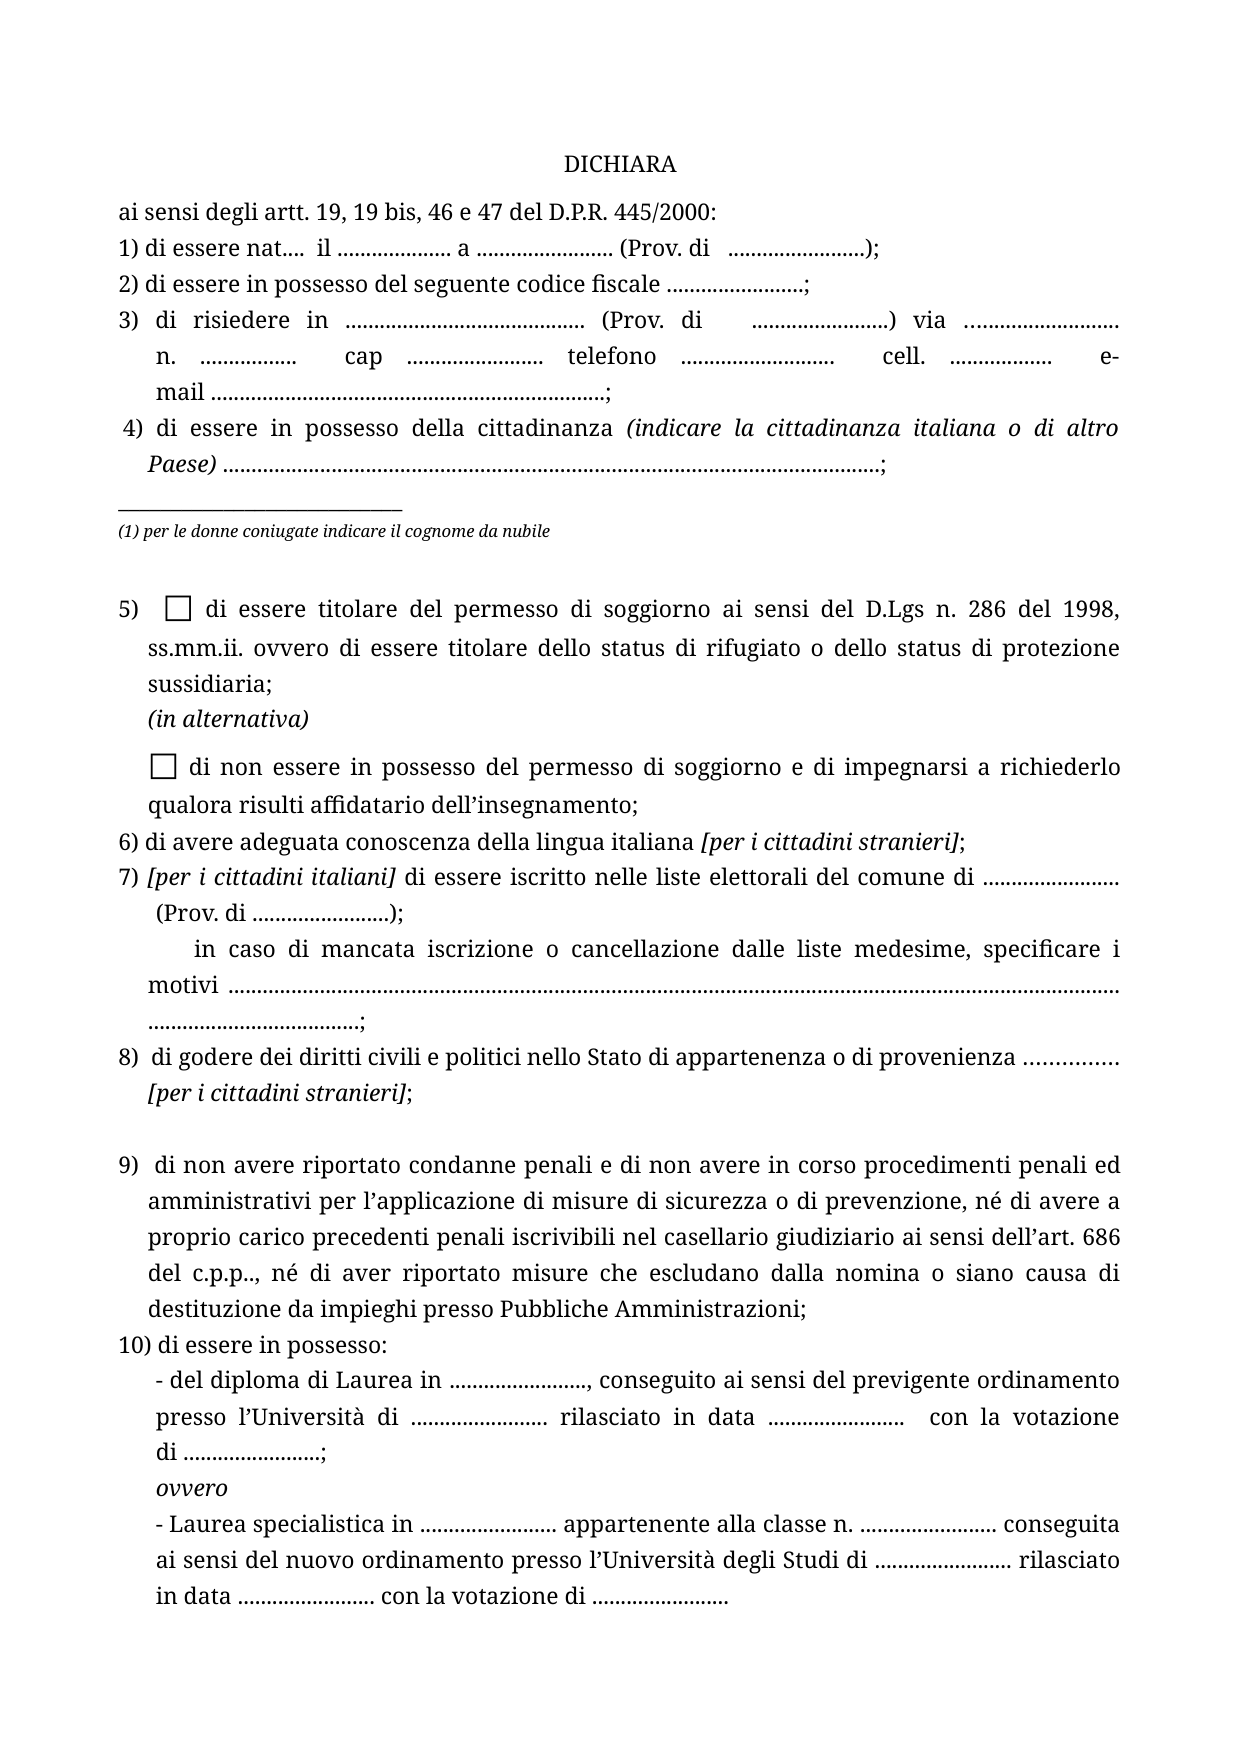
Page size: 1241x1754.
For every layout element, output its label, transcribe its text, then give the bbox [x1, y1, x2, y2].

text □ di non essere in possesso del permesso di soggiorno e di impegnarsi a richiederlo qualora risulti affidatario dell’insegnamento; [148, 739, 1122, 821]
list 9) di non avere riportato condanne penali e di non avere in corso procedimenti penali ed amministrativi per l’applicazione di misure di sicurezza o di prevenzione, né di avere a proprio carico precedenti penali iscrivibili nel casellario giudiziario ai sensi dell’art. 686 del c.p.p.., né di aver riportato misure che escludano dalla nomina o siano causa di destituzione da impieghi presso Pubbliche Amministrazioni; [118, 1149, 1122, 1324]
text 2) di essere in possesso del seguente codice fiscale ........................; [118, 268, 1122, 299]
list 8) di godere dei diritti civili e politici nello Stato di appartenenza o di provenienza …………… [per i cittadini stranieri]; [118, 1041, 1122, 1108]
text 3) di risiedere in .......................................... (Prov. di ........................) via …........................ n. ................. cap ........................ telefono ........................... cell. .................. e-mail .....................................................................; [118, 304, 1122, 407]
text 6) di avere adeguata conoscenza della lingua italiana [per i cittadini stranieri]; [118, 825, 1122, 857]
list ___________________________ [118, 483, 1122, 515]
text - Laurea specialistica in ........................ appartenente alla classe n. ........................ conseguita ai sensi del nuovo ordinamento presso l’Università degli Studi di ........................ rilasciato in data ........................ con la votazione di ........................ [156, 1508, 1122, 1611]
text 1) di essere nat.... il .................... a ........................ (Prov. di ........................); [118, 232, 1122, 263]
text 7) [per i cittadini italiani] di essere iscritto nelle liste elettorali del comune di ........................ (Prov. di ........................); [118, 861, 1122, 928]
text ovvero [156, 1472, 1122, 1503]
text (1) per le donne coniugate indicare il cognome da nubile [118, 519, 1121, 542]
text 4) di essere in possesso della cittadinanza (indicare la cittadinanza italiana o di altro Paese) ...................................................................................................................; [110, 412, 1122, 479]
text DICHIARA [118, 148, 1122, 179]
text (in alternativa) [148, 703, 1122, 735]
text ai sensi degli artt. 19, 19 bis, 46 e 47 del D.P.R. 445/2000: [118, 196, 1121, 227]
text 5) □ di essere titolare del permesso di soggiorno ai sensi del D.Lgs n. 286 del 1998, ss.mm.ii. ovvero di essere titolare dello status di rifugiato o dello status di protezione sussidiaria; [118, 581, 1122, 699]
text - del diploma di Laurea in ........................, conseguito ai sensi del previgente ordinamento presso l’Università di ........................ rilasciato in data ........................ con la votazione di ........................; [156, 1364, 1122, 1468]
text 10) di essere in possesso: [118, 1328, 1122, 1360]
text in caso di mancata iscrizione o cancellazione dalle liste medesime, specificare i motivi .................................................................................................................................................................................................; [110, 933, 1122, 1036]
